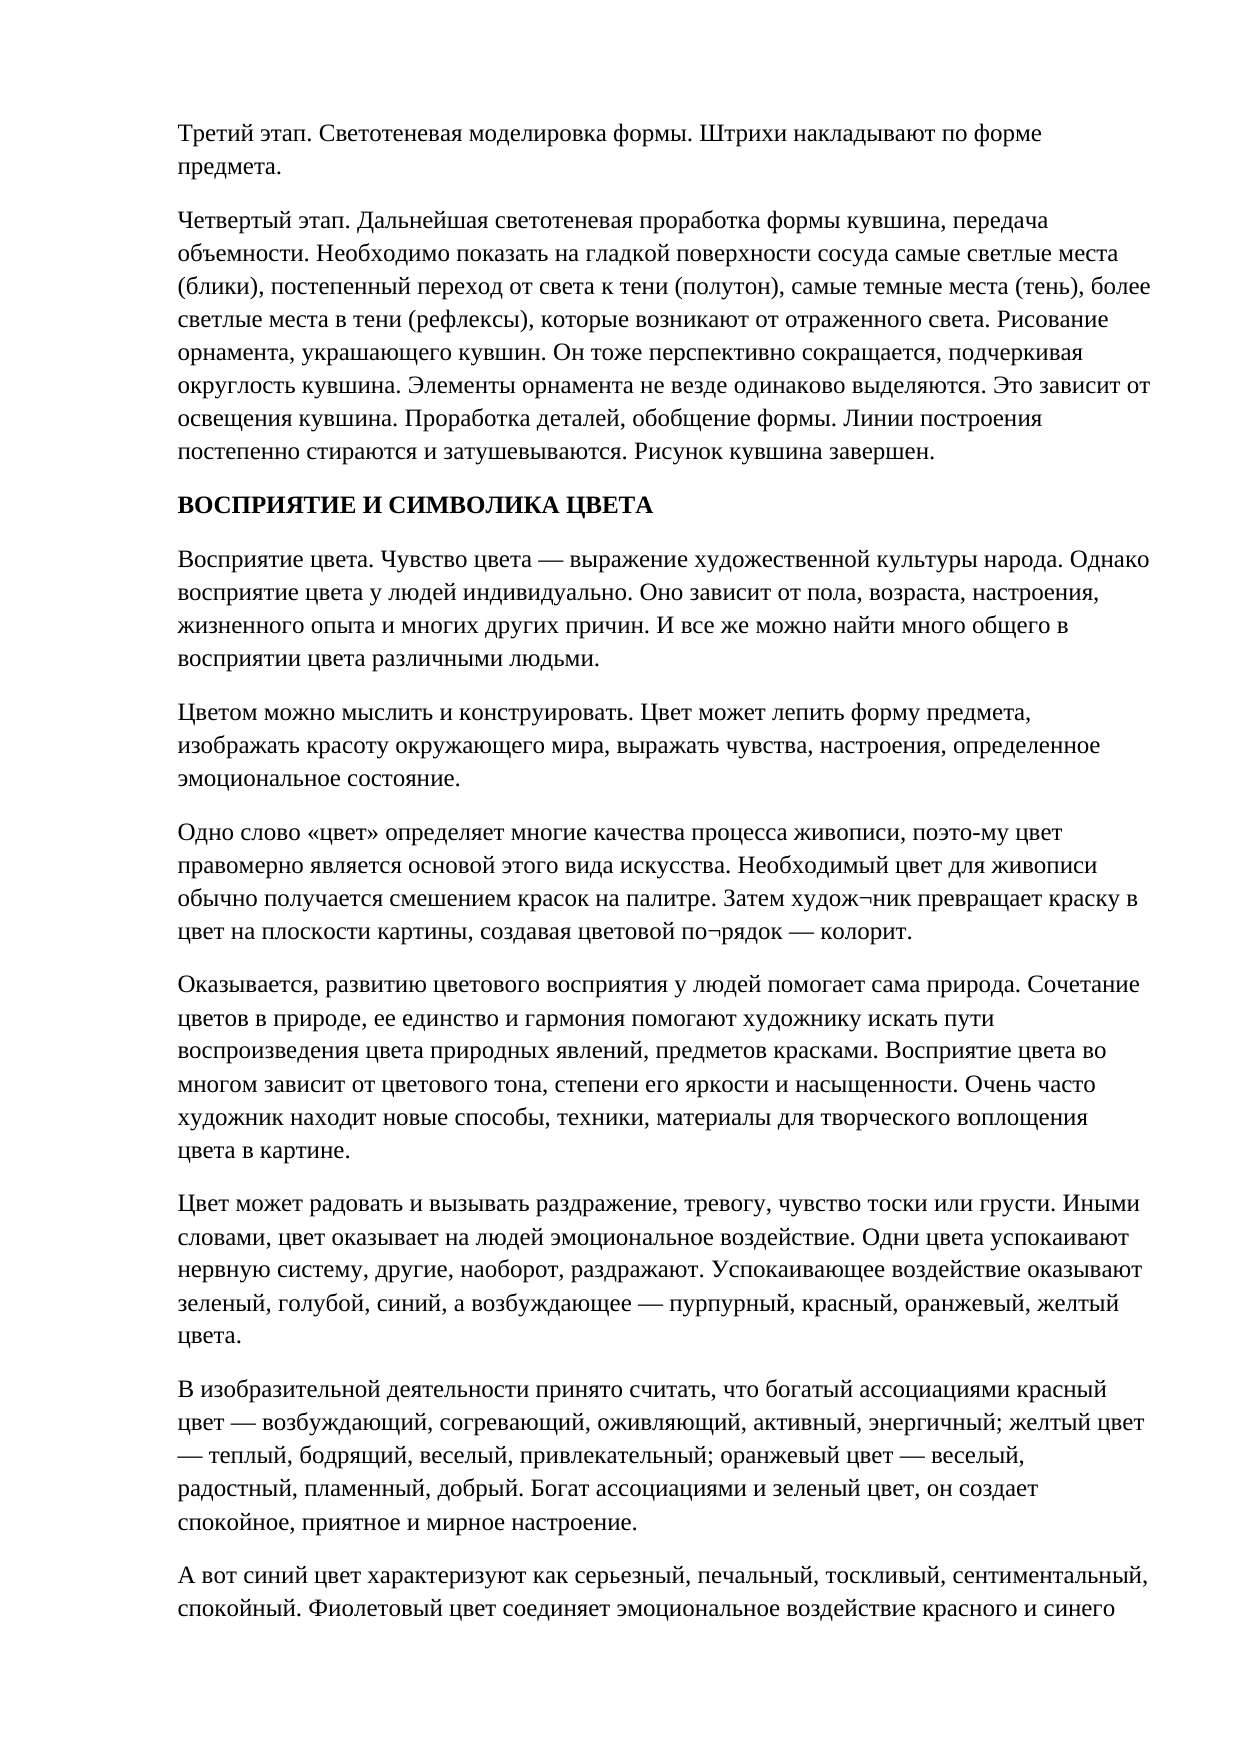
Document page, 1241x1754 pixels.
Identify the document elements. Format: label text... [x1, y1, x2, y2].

text ВОСПРИЯТИЕ И СИМВОЛИКА ЦВЕТА [177, 490, 1152, 519]
text Цветом можно мыслить и конструировать. Цвет может лепить форму предмета, изображать красоту окружающего мира, выражать чувства, настроения, определенное эмоциональное состояние. [177, 697, 1152, 792]
text В изобразительной деятельности принято считать, что богатый ассоциациями красный цвет — возбуждающий, согревающий, оживляющий, активный, энергичный; желтый цвет — теплый, бодрящий, веселый, привлекательный; оранжевый цвет — веселый, радостный, пламенный, добрый. Богат ассоциациями и зеленый цвет, он создает спокойное, приятное и мирное настроение. [177, 1374, 1152, 1535]
text Восприятие цвета. Чувство цвета — выражение художественной культуры народа. Однако восприятие цвета у людей индивидуально. Оно зависит от пола, возраста, настроения, жизненного опыта и многих других причин. И все же можно найти много общего в восприятии цвета различными людьми. [177, 544, 1152, 672]
text Четвертый этап. Дальнейшая светотеневая проработка формы кувшина, передача объемности. Необходимо показать на гладкой поверхности сосуда самые светлые места (блики), постепенный переход от света к тени (полутон), самые темные места (тень), более светлые места в тени (рефлексы), которые возникают от отраженного света. Рисование орнамента, украшающего кувшин. Он тоже перспективно сокращается, подчеркивая округлость кувшина. Элементы орнамента не везде одинаково выделяются. Это зависит от освещения кувшина. Проработка деталей, обобщение формы. Линии построения постепенно стираются и затушевываются. Рисунок кувшина завершен. [177, 205, 1152, 465]
text Третий этап. Светотеневая моделировка формы. Штрихи накладывают по форме предмета. [177, 118, 1152, 180]
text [177, 1560, 1152, 1622]
text Одно слово «цвет» определяет многие качества процесса живописи, поэто-му цвет правомерно является основой этого вида искусства. Необходимый цвет для живописи обычно получается смешением красок на палитре. Затем худож¬ник превращает краску в цвет на плоскости картины, создавая цветовой по¬рядок — колорит. [177, 817, 1152, 944]
text Оказывается, развитию цветового восприятия у людей помогает сама природа. Сочетание цветов в природе, ее единство и гармония помогают художнику искать пути воспроизведения цвета природных явлений, предметов красками. Восприятие цвета во многом зависит от цветового тона, степени его яркости и насыщенности. Очень часто художник находит новые способы, техники, материалы для творческого воплощения цвета в картине. [177, 969, 1152, 1163]
text Цвет может радовать и вызывать раздражение, тревогу, чувство тоски или грусти. Иными словами, цвет оказывает на людей эмоциональное воздействие. Одни цвета успокаивают нервную систему, другие, наоборот, раздражают. Успокаивающее воздействие оказывают зеленый, голубой, синий, а возбуждающее — пурпурный, красный, оранжевый, желтый цвета. [177, 1188, 1152, 1349]
